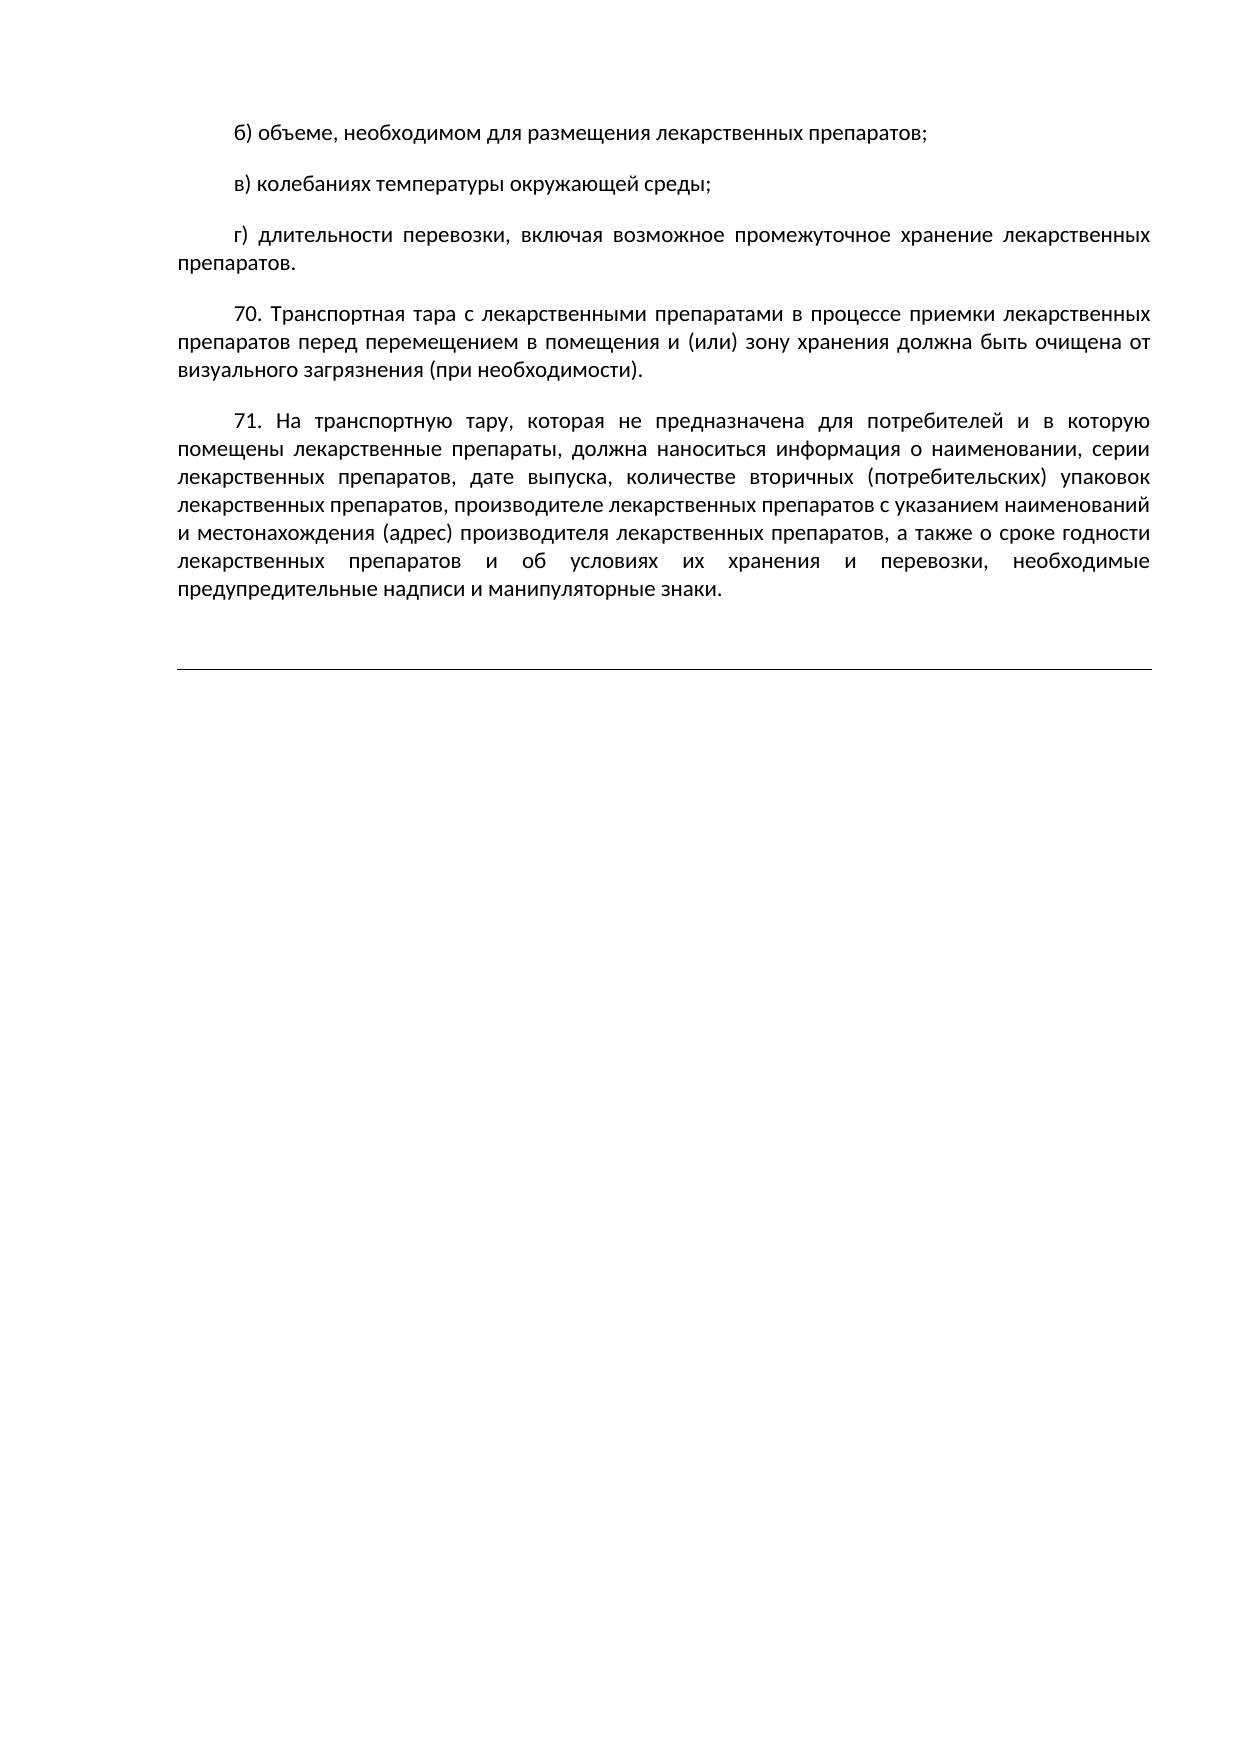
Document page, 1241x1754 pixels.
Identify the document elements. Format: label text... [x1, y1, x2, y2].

text 71. На транспортную тару, которая не предназначена для потребителей и в которую помещены лекарственные препараты, должна наноситься информация о наименовании, серии лекарственных препаратов, дате выпуска, количестве вторичных (потребительских) упаковок лекарственных препаратов, производителе лекарственных препаратов с указанием наименований и местонахождения (адрес) производителя лекарственных препаратов, а также о сроке годности лекарственных препаратов и об условиях их хранения и перевозки, необходимые предупредительные надписи и манипуляторные знаки. [177, 406, 1152, 602]
text б) объеме, необходимом для размещения лекарственных препаратов; [177, 118, 1152, 146]
text в) колебаниях температуры окружающей среды; [177, 169, 1152, 197]
text г) длительности перевозки, включая возможное промежуточное хранение лекарственных препаратов. [177, 220, 1152, 276]
text 70. Транспортная тара с лекарственными препаратами в процессе приемки лекарственных препаратов перед перемещением в помещения и (или) зону хранения должна быть очищена от визуального загрязнения (при необходимости). [177, 299, 1152, 383]
